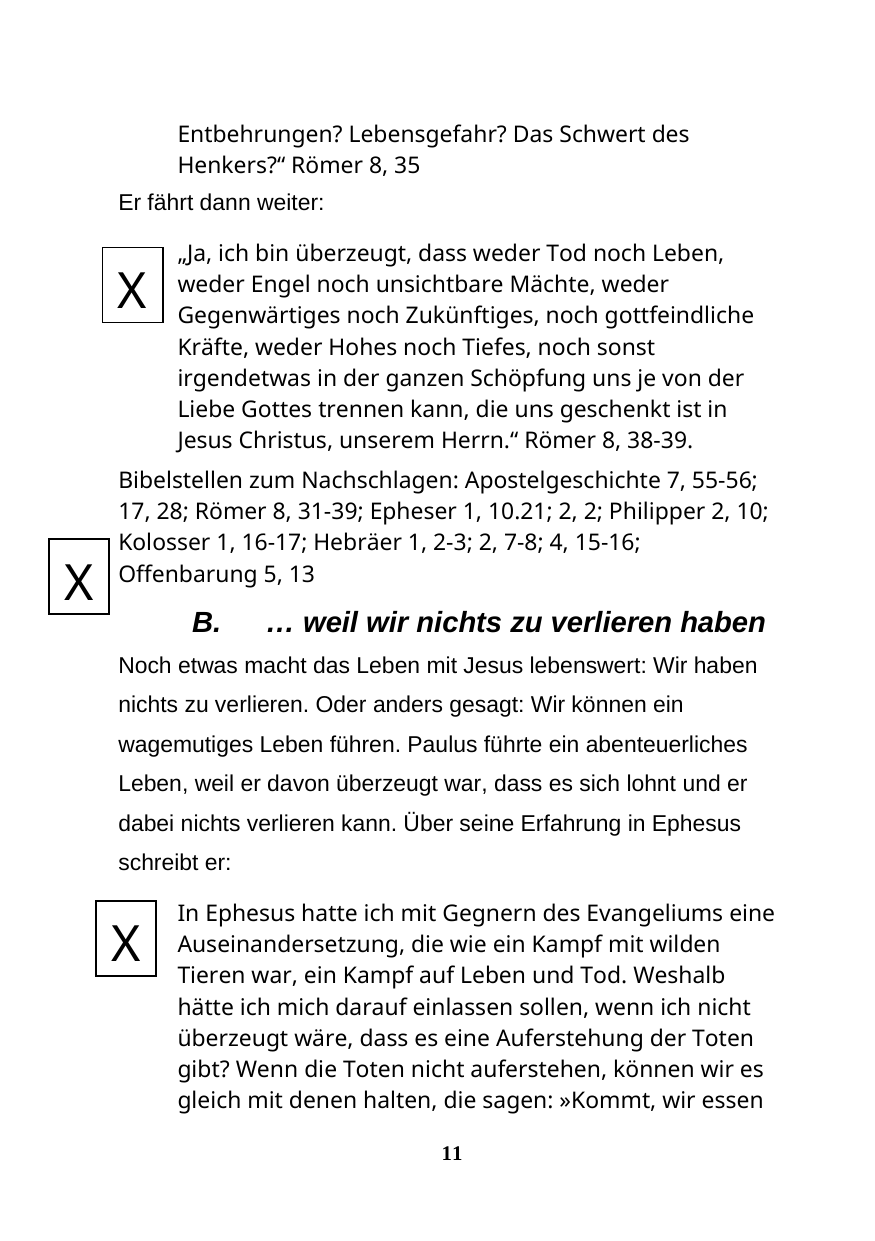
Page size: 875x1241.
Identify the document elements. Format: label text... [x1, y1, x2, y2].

list Noch etwas macht das Leben mit Jesus lebenswert: Wir haben nichts zu verlieren. Oder anders gesagt: Wir können ein wagemutiges Leben führen. Paulus führte ein abenteuerliches Leben, weil er davon überzeugt war, dass es sich lohnt und er dabei nichts verlieren kann. Über seine Erfahrung in Ephesus schreibt er: [118, 652, 785, 875]
subtitle … weil wir nichts zu verlieren haben [192, 606, 785, 639]
text „Ja, ich bin überzeugt, dass weder Tod noch Leben, weder Engel noch unsichtbare Mächte, weder Gegenwärtiges noch Zukünftiges, noch gottfeindliche Kräfte, weder Hohes noch Tiefes, noch sonst irgendetwas in der ganzen Schöpfung uns je von der Liebe Gottes trennen kann, die uns geschenkt ist in Jesus Christus, unserem Herrn.“ Römer 8, 38-39. [177, 237, 785, 456]
list Er fährt dann weiter: [118, 189, 785, 215]
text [177, 897, 785, 1116]
text Bibelstellen zum Nachschlagen: Apostelgeschichte 7, 55-56; 17, 28; Römer 8, 31-39; Epheser 1, 10.21; 2, 2; Philipper 2, 10; Kolosser 1, 16-17; Hebräer 1, 2-3; 2, 7-8; 4, 15-16; Offenbarung 5, 13 [118, 464, 785, 589]
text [177, 118, 785, 181]
